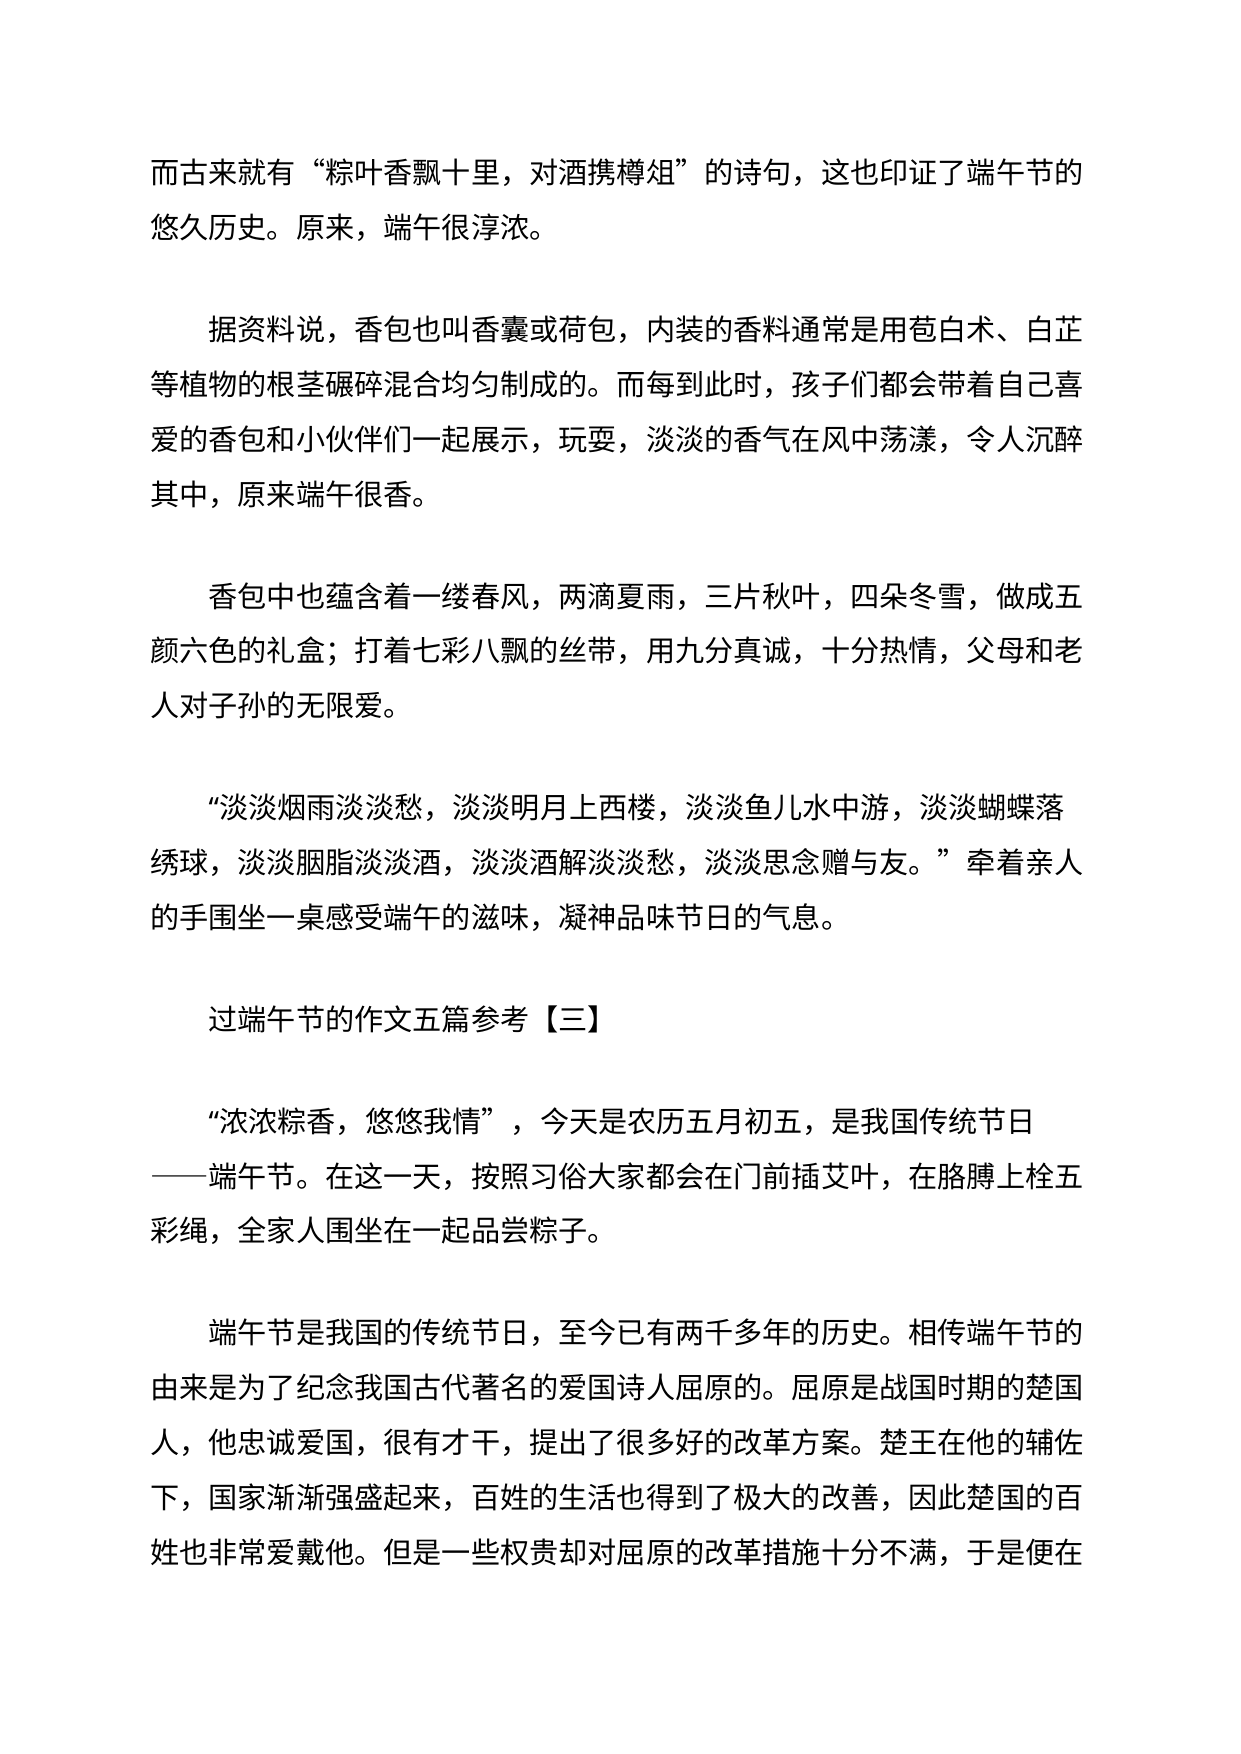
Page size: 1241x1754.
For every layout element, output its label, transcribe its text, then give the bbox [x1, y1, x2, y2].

text 香包中也蕴含着一缕春风，两滴夏雨，三片秋叶，四朵冬雪，做成五颜六色的礼盒；打着七彩八飘的丝带，用九分真诚，十分热情，父母和老人对子孙的无限爱。 [150, 573, 1090, 725]
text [150, 150, 1090, 247]
text “淡淡烟雨淡淡愁，淡淡明月上西楼，淡淡鱼儿水中游，淡淡蝴蝶落绣球，淡淡胭脂淡淡酒，淡淡酒解淡淡愁，淡淡思念赠与友。”牵着亲人的手围坐一桌感受端午的滋味，凝神品味节日的气息。 [150, 785, 1090, 937]
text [150, 1310, 1090, 1572]
text 据资料说，香包也叫香囊或荷包，内装的香料通常是用苞白术、白芷等植物的根茎碾碎混合均匀制成的。而每到此时，孩子们都会带着自己喜爱的香包和小伙伴们一起展示，玩耍，淡淡的香气在风中荡漾，令人沉醉其中，原来端午很香。 [150, 307, 1090, 514]
text “浓浓粽香，悠悠我情”，今天是农历五月初五，是我国传统节日——端午节。在这一天，按照习俗大家都会在门前插艾叶，在胳膊上栓五彩绳，全家人围坐在一起品尝粽子。 [150, 1098, 1090, 1250]
text 过端午节的作文五篇参考【三】 [150, 996, 1090, 1039]
